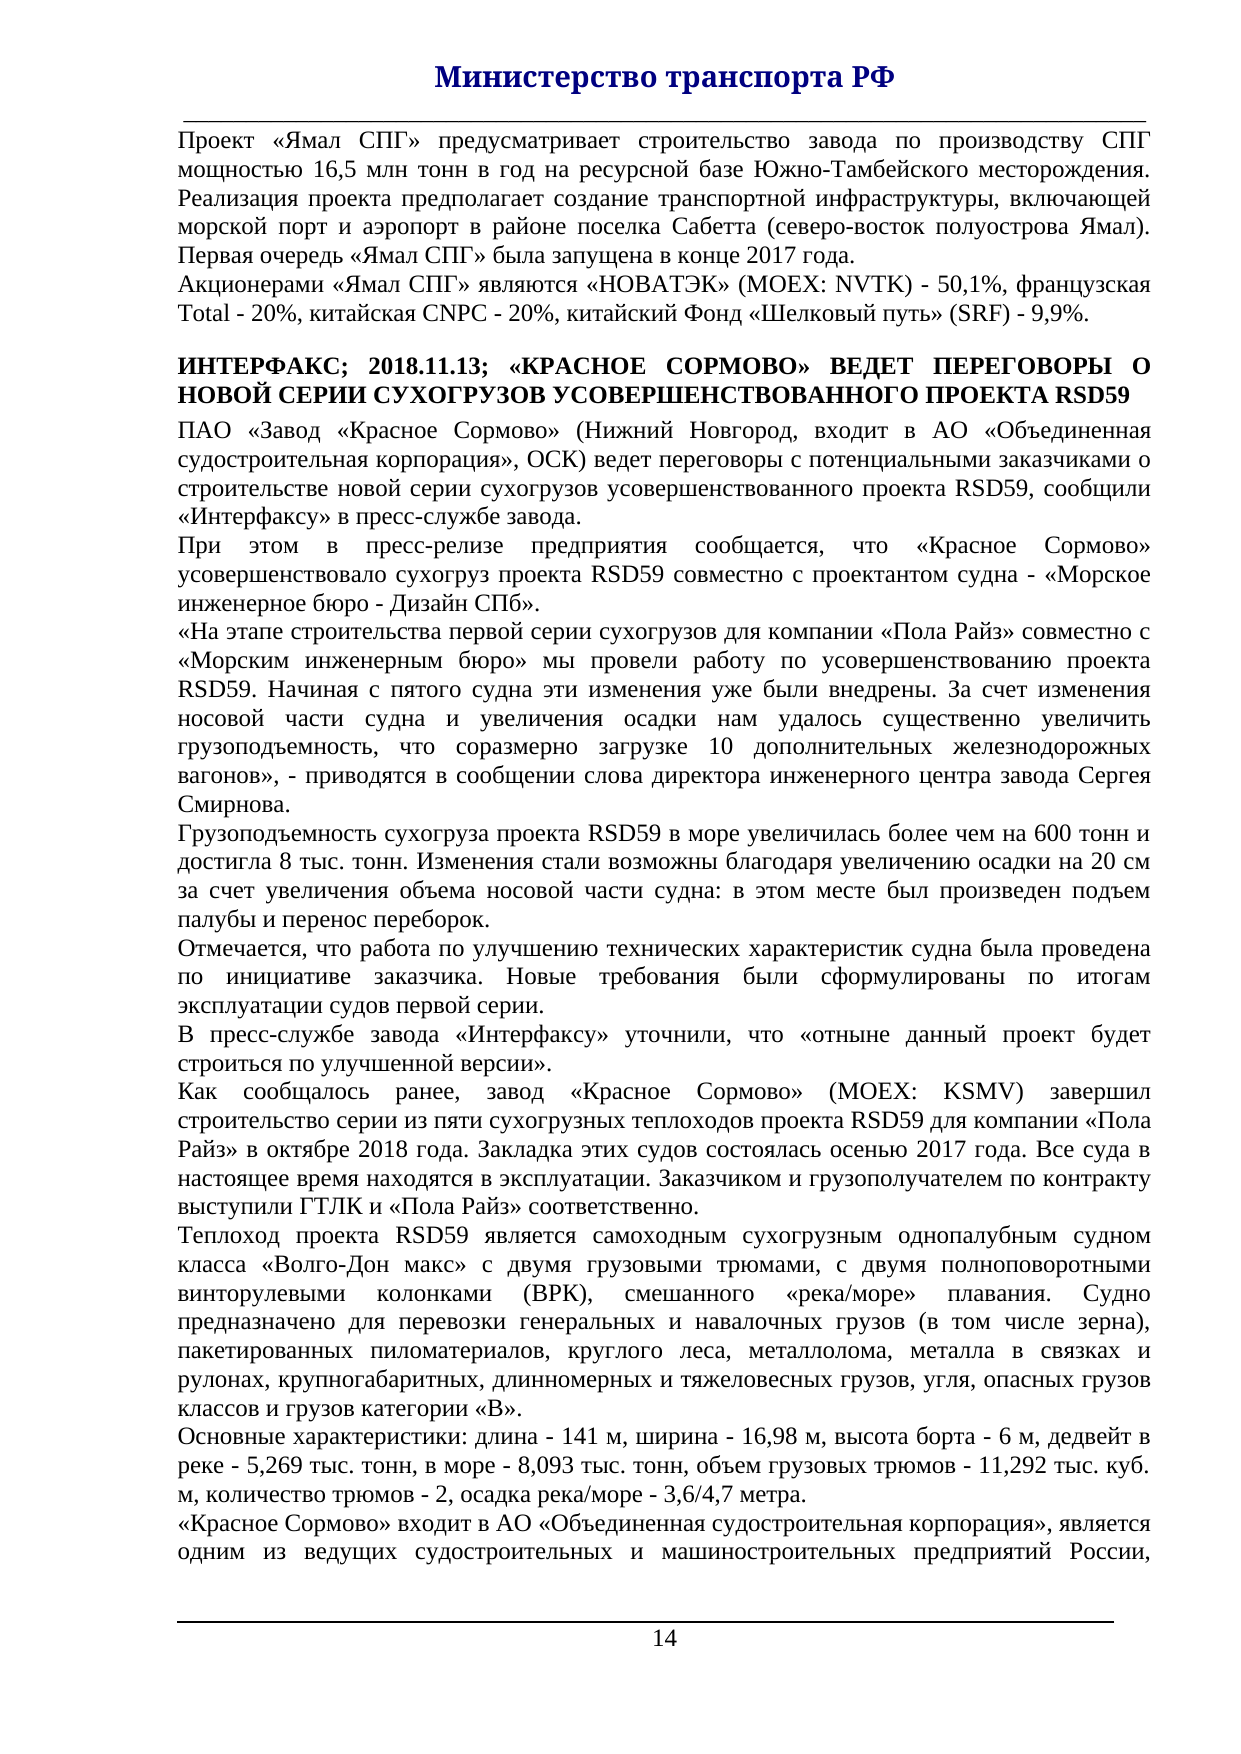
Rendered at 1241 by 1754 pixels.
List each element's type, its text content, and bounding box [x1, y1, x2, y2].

text Основные характеристики: длина - 141 м, ширина - 16,98 м, высота борта - 6 м, дедвейт в реке - 5,269 тыс. тонн, в море - 8,093 тыс. тонн, объем грузовых трюмов - 11,292 тыс. куб. м, количество трюмов - 2, осадка река/море - 3,6/4,7 метра. [177, 1421, 1152, 1508]
text Проект «Ямал СПГ» предусматривает строительство завода по производству СПГ мощностью 16,5 млн тонн в год на ресурсной базе Южно-Тамбейского месторождения. Реализация проекта предполагает создание транспортной инфраструктуры, включающей морской порт и аэропорт в районе поселка Сабетта (северо-восток полуострова Ямал). Первая очередь «Ямал СПГ» была запущена в конце 2017 года. [177, 125, 1152, 269]
text Теплоход проекта RSD59 является самоходным сухогрузным однопалубным судном класса «Волго-Дон макс» с двумя грузовыми трюмами, с двумя полноповоротными винторулевыми колонками (ВРК), смешанного «река/море» плавания. Судно предназначено для перевозки генеральных и навалочных грузов (в том числе зерна), пакетированных пиломатериалов, круглого леса, металлолома, металла в связках и рулонах, крупногабаритных, длинномерных и тяжеловесных грузов, угля, опасных грузов классов и грузов категории «В». [177, 1220, 1152, 1421]
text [177, 1508, 1152, 1565]
text При этом в пресс-релизе предприятия сообщается, что «Красное Сормово» усовершенствовало сухогруз проекта RSD59 совместно с проектантом судна - «Морское инженерное бюро - Дизайн СПб». [177, 530, 1152, 616]
text Как сообщалось ранее, завод «Красное Сормово» (MOEX: KSMV) завершил строительство серии из пяти сухогрузных теплоходов проекта RSD59 для компании «Пола Райз» в октябре 2018 года. Закладка этих судов состоялась осенью 2017 года. Все суда в настоящее время находятся в эксплуатации. Заказчиком и грузополучателем по контракту выступили ГТЛК и «Пола Райз» соответственно. [177, 1076, 1152, 1220]
text Отмечается, что работа по улучшению технических характеристик судна была проведена по инициативе заказчика. Новые требования были сформулированы по итогам эксплуатации судов первой серии. [177, 933, 1152, 1019]
subtitle ИНТЕРФАКС; 2018.11.13; «КРАСНОЕ СОРМОВО» ВЕДЕТ ПЕРЕГОВОРЫ О НОВОЙ СЕРИИ СУХОГРУЗОВ УСОВЕРШЕНСТВОВАННОГО ПРОЕКТА RSD59 [177, 351, 1152, 409]
text «На этапе строительства первой серии сухогрузов для компании «Пола Райз» совместно с «Морским инженерным бюро» мы провели работу по усовершенствованию проекта RSD59. Начиная с пятого судна эти изменения уже были внедрены. За счет изменения носовой части судна и увеличения осадки нам удалось существенно увеличить грузоподъемность, что соразмерно загрузке 10 дополнительных железнодорожных вагонов», - приводятся в сообщении слова директора инженерного центра завода Сергея Смирнова. [177, 616, 1152, 818]
text ПАО «Завод «Красное Сормово» (Нижний Новгород, входит в АО «Объединенная судостроительная корпорация», ОСК) ведет переговоры с потенциальными заказчиками о строительстве новой серии сухогрузов усовершенствованного проекта RSD59, сообщили «Интерфаксу» в пресс-службе завода. [177, 415, 1152, 530]
text Акционерами «Ямал СПГ» являются «НОВАТЭК» (MOEX: NVTK) - 50,1%, французская Total - 20%, китайская CNPC - 20%, китайский Фонд «Шелковый путь» (SRF) - 9,9%. [177, 269, 1152, 326]
text Грузоподъемность сухогруза проекта RSD59 в море увеличилась более чем на 600 тонн и достигла 8 тыс. тонн. Изменения стали возможны благодаря увеличению осадки на 20 см за счет увеличения объема носовой части судна: в этом месте был произведен подъем палубы и перенос переборок. [177, 818, 1152, 933]
text В пресс-службе завода «Интерфаксу» уточнили, что «отныне данный проект будет строиться по улучшенной версии». [177, 1019, 1152, 1076]
